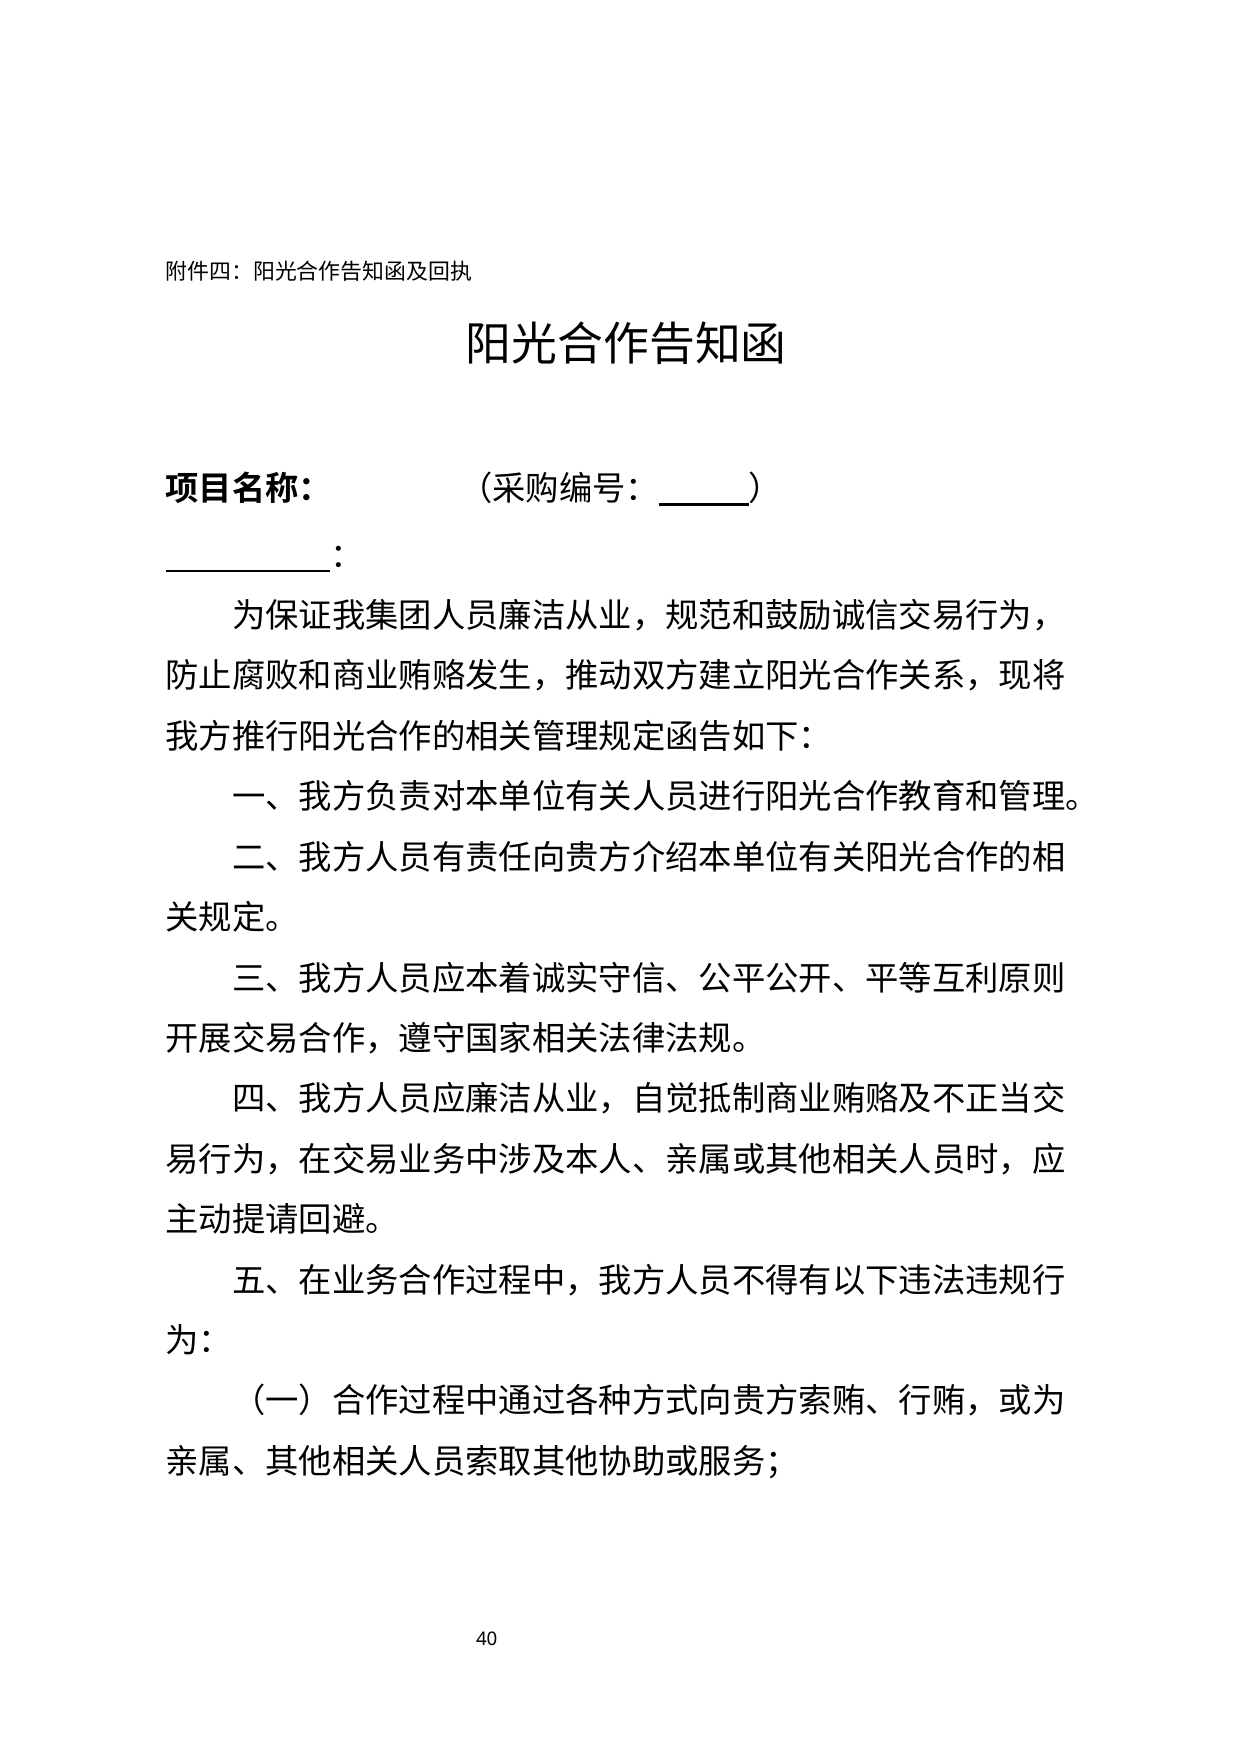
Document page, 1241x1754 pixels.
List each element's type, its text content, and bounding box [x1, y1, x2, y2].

text ： [165, 519, 1087, 579]
text 项目名称： （采购编号： ） [165, 454, 1087, 519]
text 四、我方人员应廉洁从业，自觉抵制商业贿赂及不正当交易行为，在交易业务中涉及本人、亲属或其他相关人员时，应主动提请回避。 [165, 1062, 1087, 1244]
text 附件四：阳光合作告知函及回执 [165, 233, 1089, 291]
text （一）合作过程中通过各种方式向贵方索贿、行贿，或为亲属、其他相关人员索取其他协助或服务； [165, 1364, 1087, 1485]
text 阳光合作告知函 [165, 291, 1087, 389]
text 五、在业务合作过程中，我方人员不得有以下违法违规行为： [165, 1244, 1087, 1364]
text 二、我方人员有责任向贵方介绍本单位有关阳光合作的相关规定。 [165, 821, 1087, 942]
text 三、我方人员应本着诚实守信、公平公开、平等互利原则开展交易合作，遵守国家相关法律法规。 [165, 942, 1087, 1062]
text 一、我方负责对本单位有关人员进行阳光合作教育和管理。 [165, 760, 1087, 821]
text 为保证我集团人员廉洁从业，规范和鼓励诚信交易行为，防止腐败和商业贿赂发生，推动双方建立阳光合作关系，现将我方推行阳光合作的相关管理规定函告如下： [165, 579, 1087, 760]
